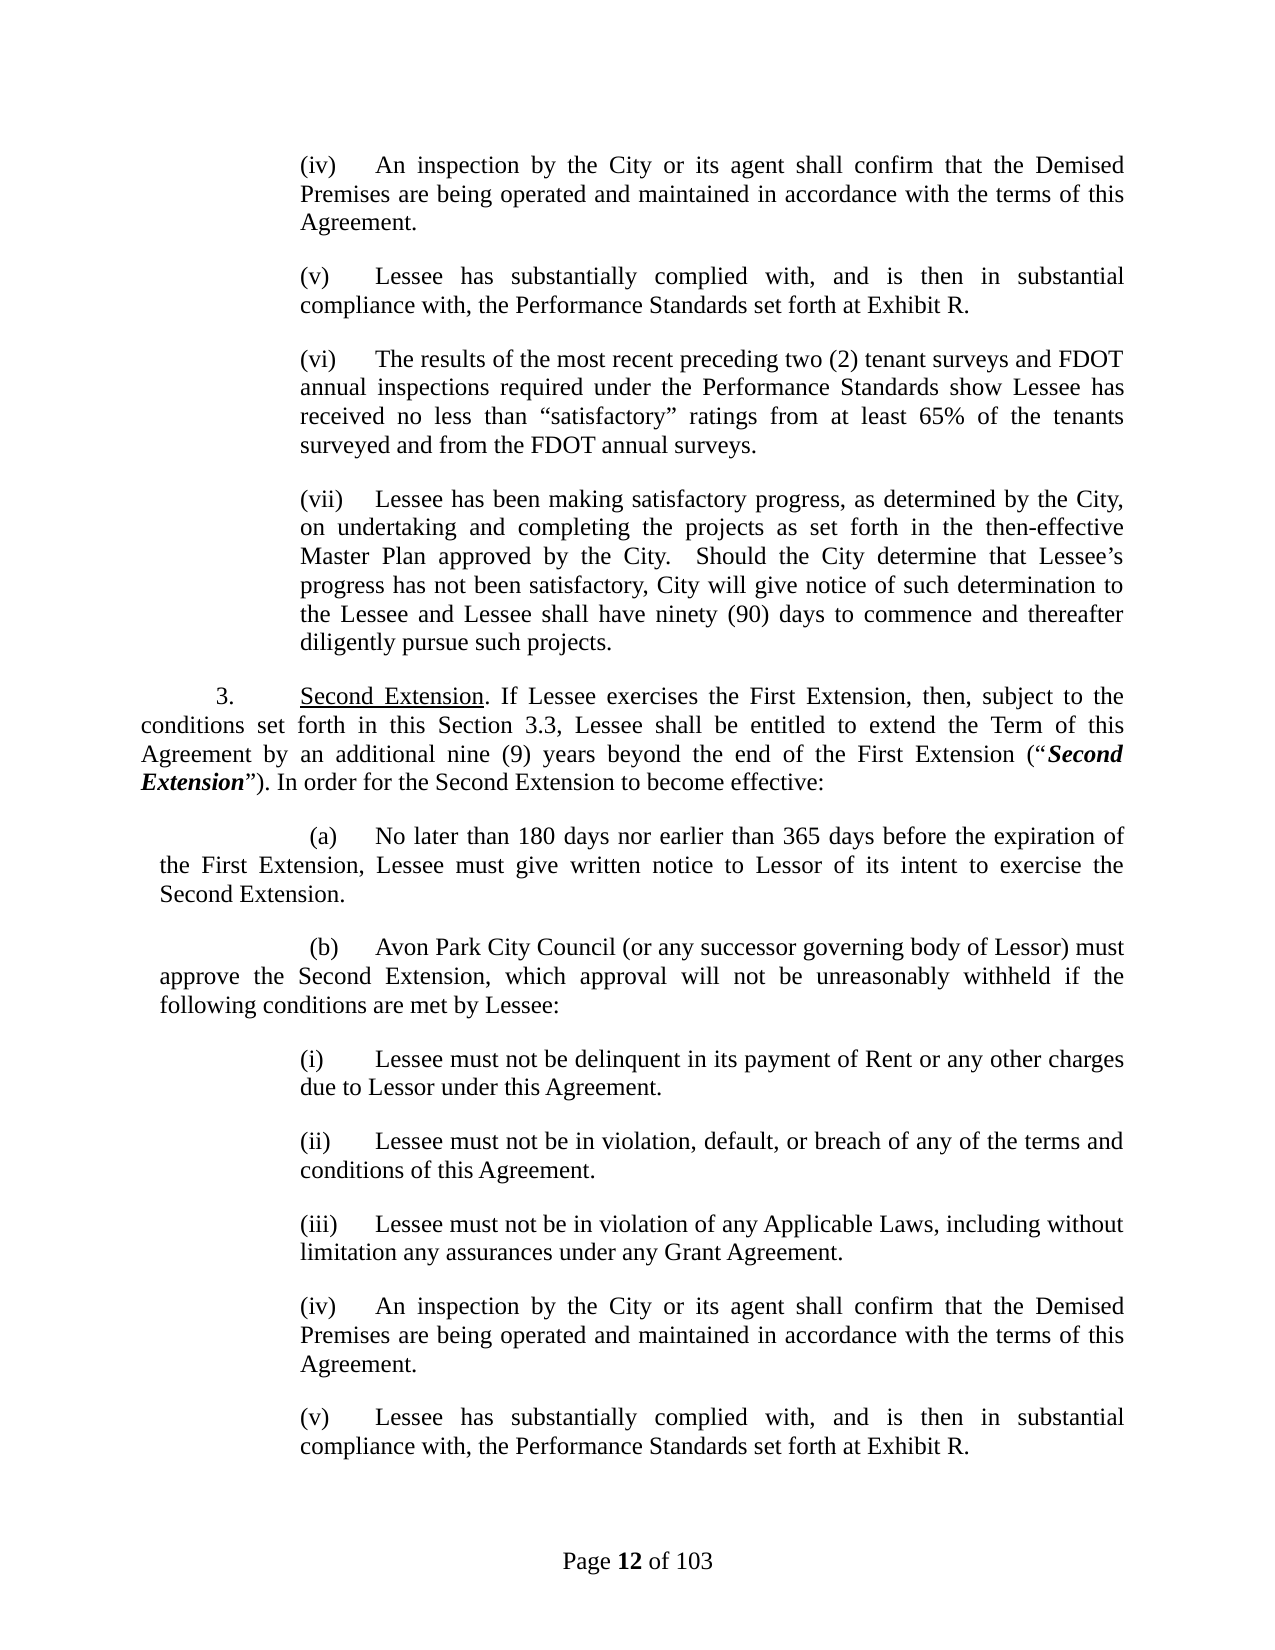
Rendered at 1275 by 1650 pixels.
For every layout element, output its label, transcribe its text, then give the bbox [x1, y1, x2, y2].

subtitle (v) Lessee has substantially complied with, and is then in substantial compliance with, the Performance Standards set forth at Exhibit R. [300, 261, 1125, 319]
subtitle (iii) Lessee must not be in violation of any Applicable Laws, including without limitation any assurances under any Grant Agreement. [300, 1209, 1125, 1266]
subtitle Avon Park City Council (or any successor governing body of Lessor) must approve the Second Extension, which approval will not be unreasonably withheld if the following conditions are met by Lessee: [159, 932, 1125, 1019]
subtitle (iv) An inspection by the City or its agent shall confirm that the Demised Premises are being operated and maintained in accordance with the terms of this Agreement. [300, 1291, 1125, 1377]
subtitle (i) Lessee must not be delinquent in its payment of Rent or any other charges due to Lessor under this Agreement. [300, 1044, 1125, 1101]
subtitle (iv) An inspection by the City or its agent shall confirm that the Demised Premises are being operated and maintained in accordance with the terms of this Agreement. [300, 150, 1125, 236]
subtitle No later than 180 days nor earlier than 365 days before the expiration of the First Extension, Lessee must give written notice to Lessor of its intent to exercise the Second Extension. [159, 821, 1125, 907]
subtitle (ii) Lessee must not be in violation, default, or breach of any of the terms and conditions of this Agreement. [300, 1126, 1125, 1184]
subtitle (vii) Lessee has been making satisfactory progress, as determined by the City, on undertaking and completing the projects as set forth in the then-effective Master Plan approved by the City. Should the City determine that Lessee’s progress has not been satisfactory, City will give notice of such determination to the Lessee and Lessee shall have ninety (90) days to commence and thereafter diligently pursue such projects. [300, 484, 1125, 656]
subtitle (vi) The results of the most recent preceding two (2) tenant surveys and FDOT annual inspections required under the Performance Standards show Lessee has received no less than “satisfactory” ratings from at least 65% of the tenants surveyed and from the FDOT annual surveys. [300, 344, 1125, 459]
subtitle Second Extension. If Lessee exercises the First Extension, then, subject to the conditions set forth in this Section 3.3, Lessee shall be entitled to extend the Term of this Agreement by an additional nine (9) years beyond the end of the First Extension (“Second Extension”). In order for the Second Extension to become effective: [141, 681, 1125, 796]
subtitle (v) Lessee has substantially complied with, and is then in substantial compliance with, the Performance Standards set forth at Exhibit R. [300, 1402, 1125, 1460]
